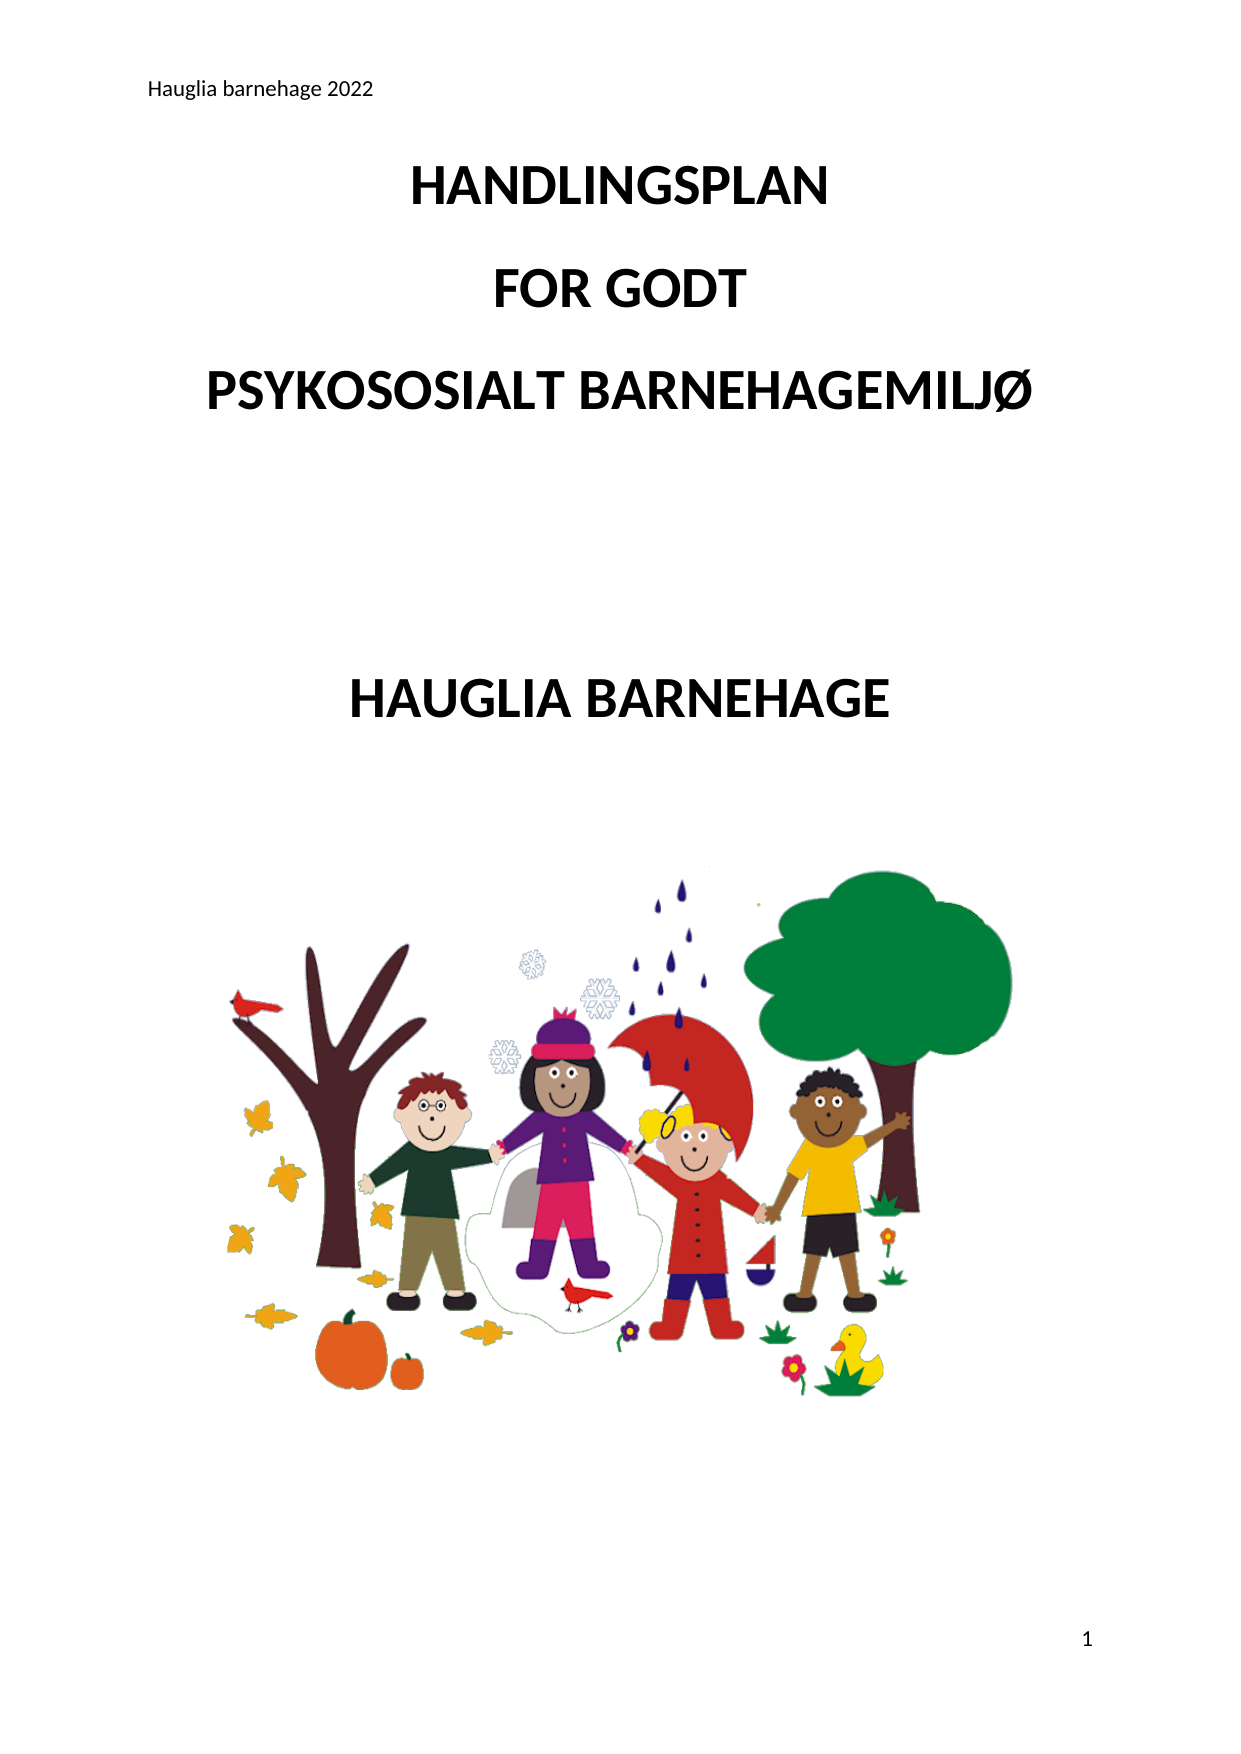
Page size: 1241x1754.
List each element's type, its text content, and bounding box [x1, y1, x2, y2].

picture [227, 866, 1014, 1398]
text FOR GODT [148, 250, 1093, 322]
text HAUGLIA BARNEHAGE [148, 661, 1093, 732]
text PSYKOSOSIALT BARNEHAGEMILJØ [148, 353, 1093, 424]
text HANDLINGSPLAN [148, 148, 1093, 219]
